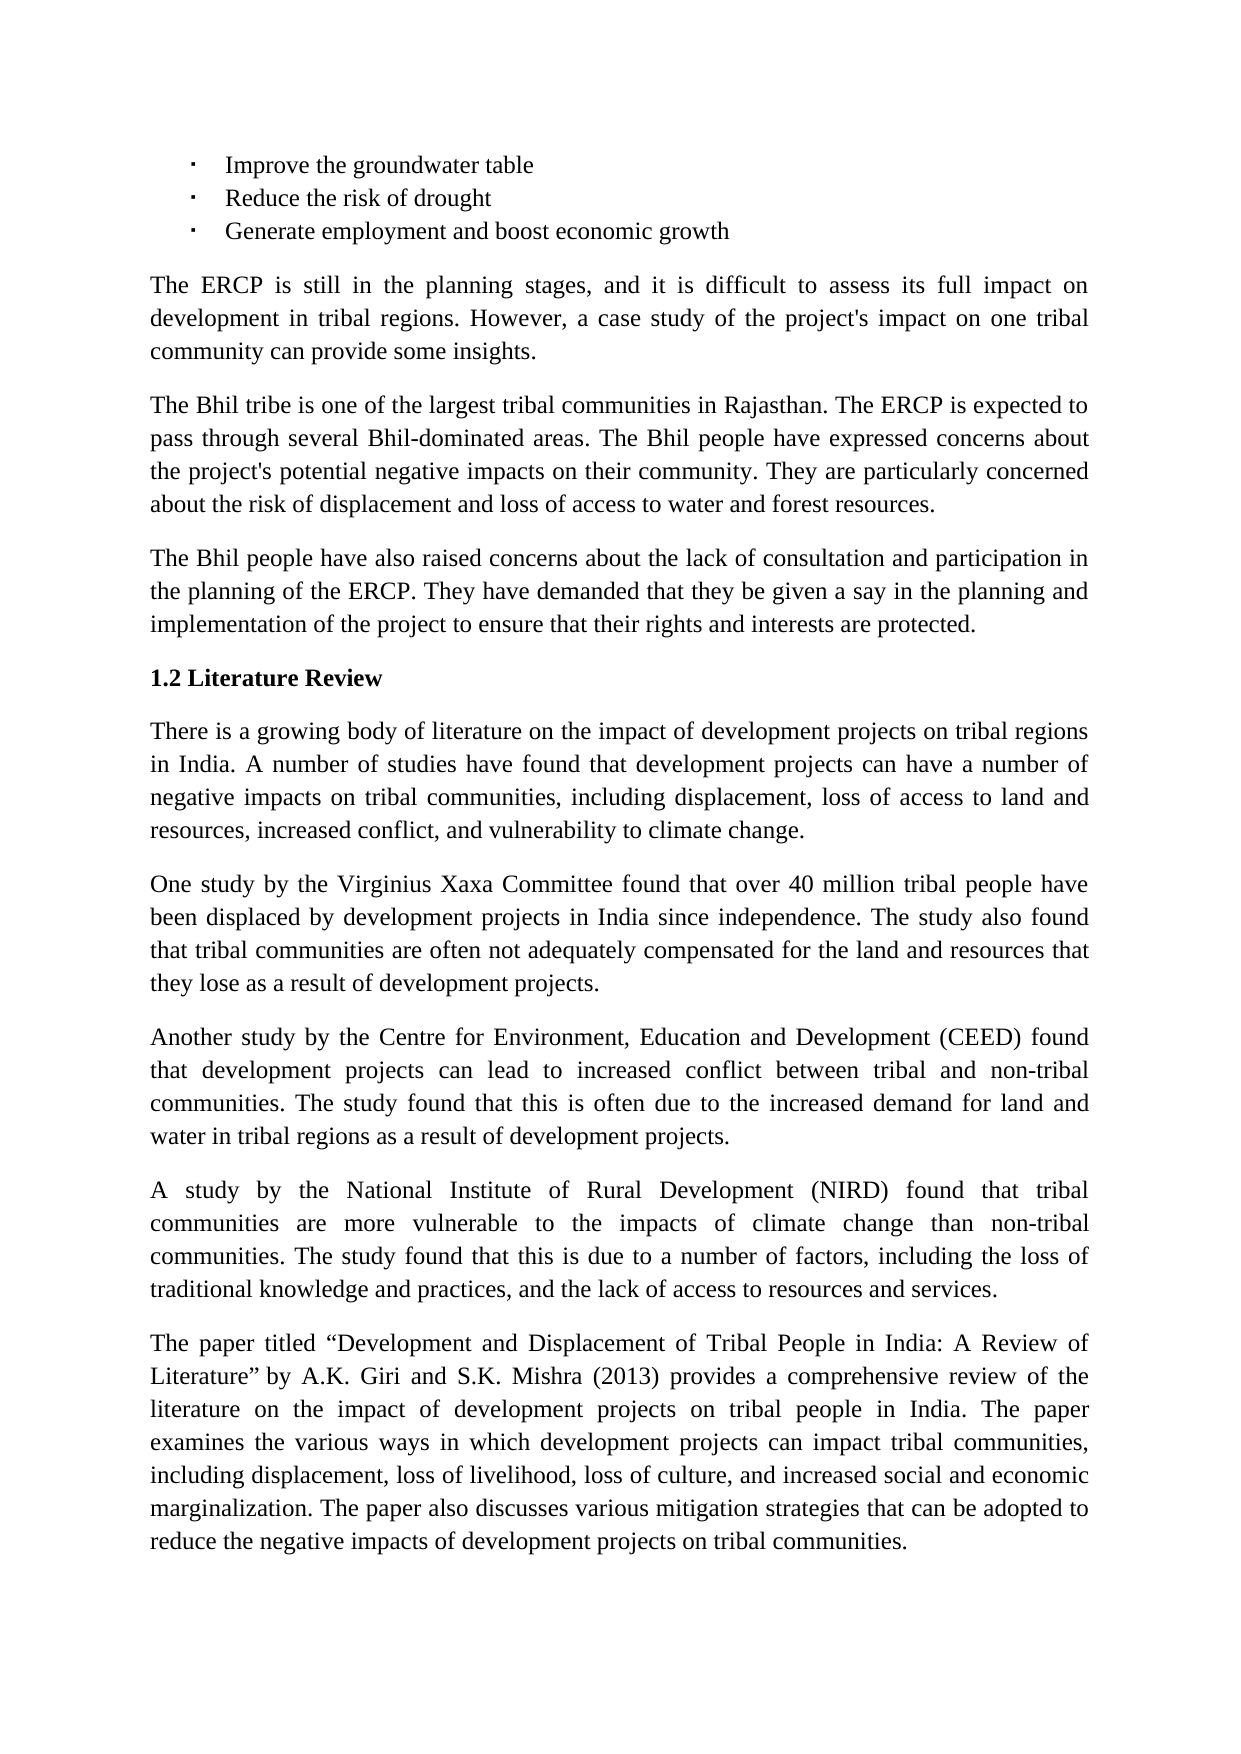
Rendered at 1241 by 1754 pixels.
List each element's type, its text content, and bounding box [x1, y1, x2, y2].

text The Bhil tribe is one of the largest tribal communities in Rajasthan. The ERCP is expected to pass through several Bhil-dominated areas. The Bhil people have expressed concerns about the project's potential negative impacts on their community. They are particularly concerned about the risk of displacement and loss of access to water and forest resources. [150, 390, 1090, 518]
text The ERCP is still in the planning stages, and it is difficult to assess its full impact on development in tribal regions. However, a case study of the project's impact on one tribal community can provide some insights. [150, 270, 1090, 365]
text There is a growing body of literature on the impact of development projects on tribal regions in India. A number of studies have found that development projects can have a number of negative impacts on tribal communities, including displacement, loss of access to land and resources, increased conflict, and vulnerability to climate change. [150, 716, 1090, 844]
text 1.2 Literature Review [150, 663, 1090, 691]
text One study by the Virginius Xaxa Committee found that over 40 million tribal people have been displaced by development projects in India since independence. The study also found that tribal communities are often not adequately compensated for the land and resources that they lose as a result of development projects. [150, 869, 1090, 997]
list Reduce the risk of drought [187, 183, 1090, 212]
text Another study by the Centre for Environment, Education and Development (CEED) found that development projects can lead to increased conflict between tribal and non-tribal communities. The study found that this is often due to the increased demand for land and water in tribal regions as a result of development projects. [150, 1022, 1090, 1150]
list Improve the groundwater table [187, 150, 1090, 179]
list Generate employment and boost economic growth [187, 216, 1090, 245]
text The paper titled “Development and Displacement of Tribal People in India: A Review of Literature” by A.K. Giri and S.K. Mishra (2013) provides a comprehensive review of the literature on the impact of development projects on tribal people in India. The paper examines the various ways in which development projects can impact tribal communities, including displacement, loss of livelihood, loss of culture, and increased social and economic marginalization. The paper also discusses various mitigation strategies that can be adopted to reduce the negative impacts of development projects on tribal communities. [150, 1328, 1090, 1555]
text A study by the National Institute of Rural Development (NIRD) found that tribal communities are more vulnerable to the impacts of climate change than non-tribal communities. The study found that this is due to a number of factors, including the loss of traditional knowledge and practices, and the lack of access to resources and services. [150, 1175, 1090, 1303]
text The Bhil people have also raised concerns about the lack of consultation and participation in the planning of the ERCP. They have demanded that they be given a say in the planning and implementation of the project to ensure that their rights and interests are protected. [150, 543, 1090, 637]
